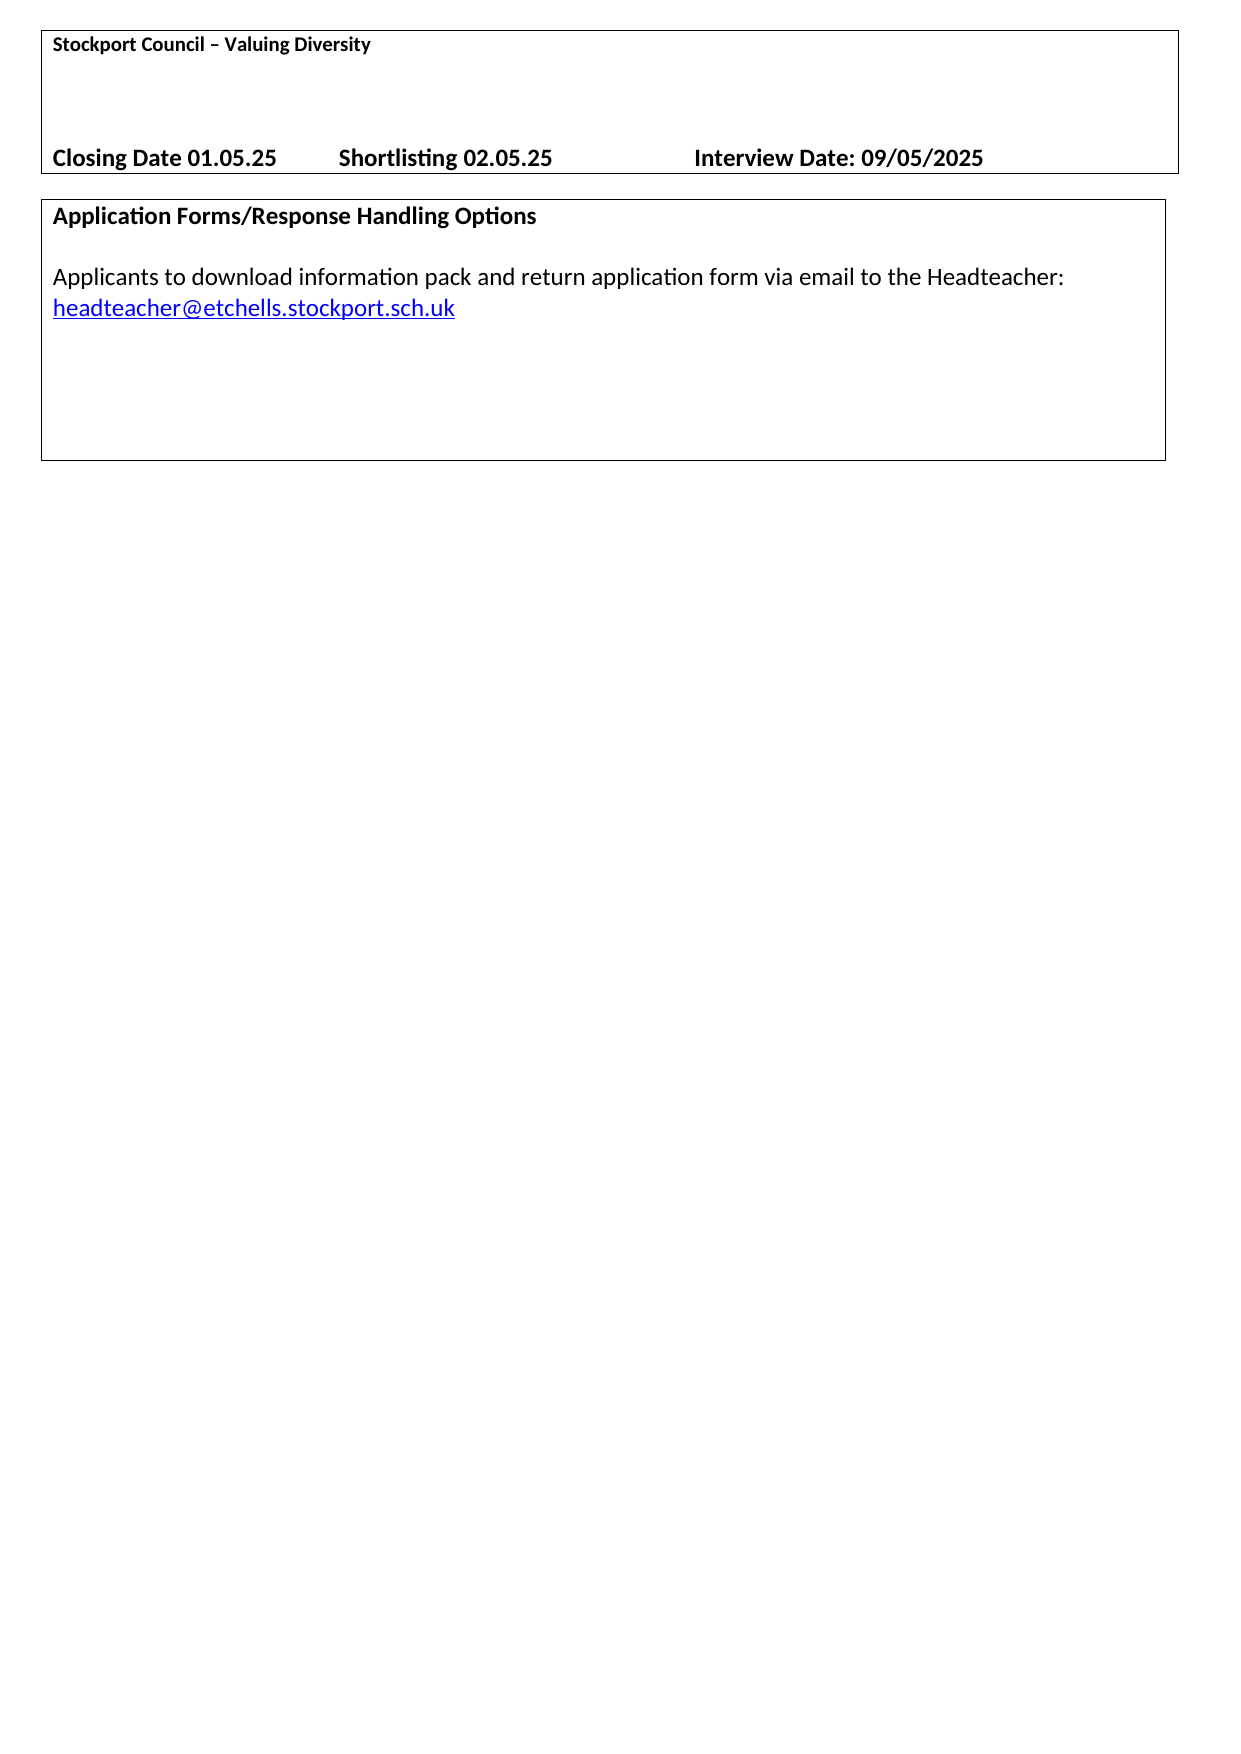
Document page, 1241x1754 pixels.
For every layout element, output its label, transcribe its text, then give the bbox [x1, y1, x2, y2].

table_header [42, 31, 1178, 173]
table_header Application Forms/Response Handling Options Applicants to download information pack and return application form via email to the Headteacher: headteacher@etchells.stockport.sch.uk [42, 200, 1165, 460]
